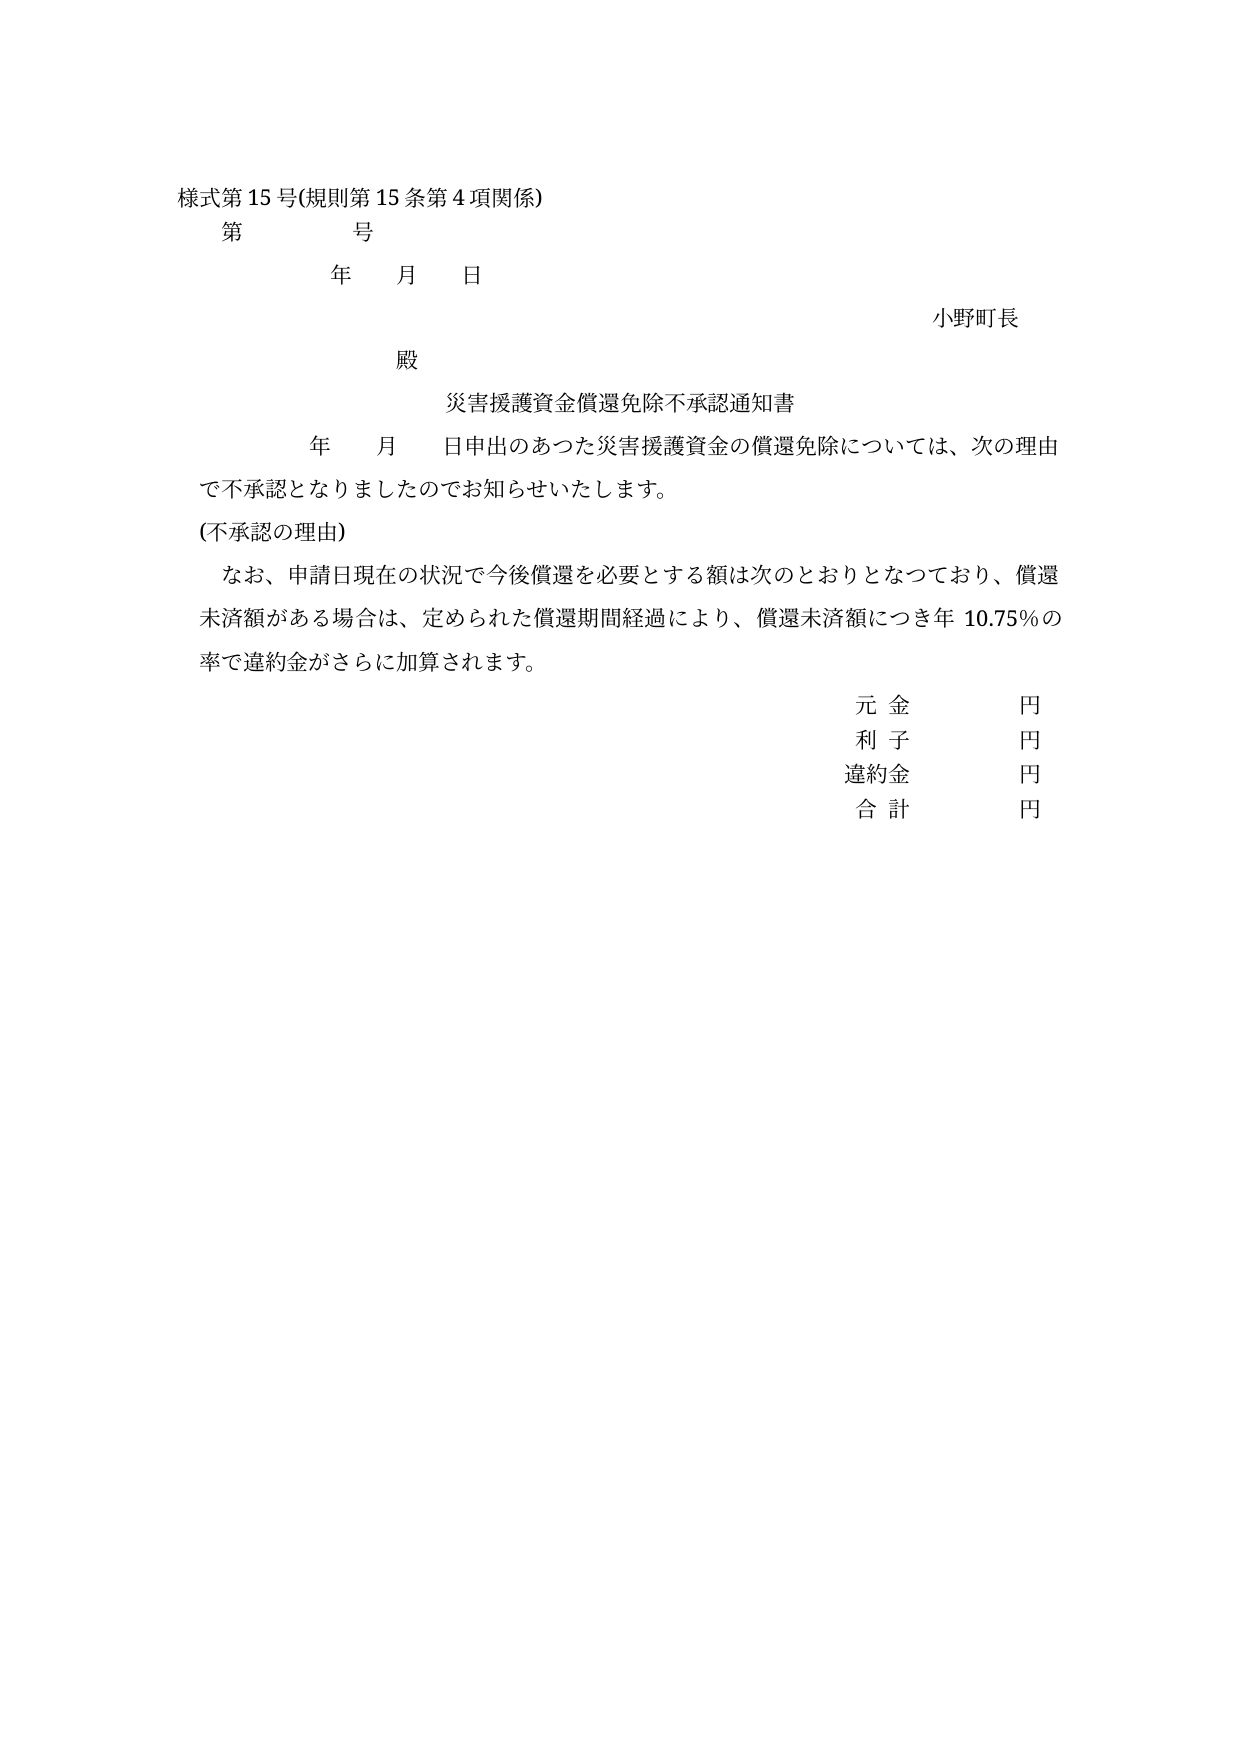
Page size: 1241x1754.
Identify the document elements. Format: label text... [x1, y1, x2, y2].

text 殿 [177, 342, 1063, 377]
text 様式第15号(規則第15条第4項関係) [177, 179, 1063, 214]
text 元金 円 [177, 686, 1041, 721]
text 小野町長 [177, 299, 1019, 334]
text 合計 円 [177, 791, 1041, 826]
text 年 月 日 [177, 257, 1063, 292]
text 年 月 日申出のあつた災害援護資金の償還免除については、次の理由で不承認となりましたのでお知らせいたします。 [177, 427, 1063, 506]
text 違約金 円 [177, 756, 1041, 791]
text 利子 円 [177, 721, 1041, 756]
text 第 号 [177, 214, 1063, 249]
text なお、申請日現在の状況で今後償還を必要とする額は次のとおりとなつており、償還未済額がある場合は、定められた償還期間経過により、償還未済額につき年10.75％の率で違約金がさらに加算されます。 [199, 556, 1063, 678]
text (不承認の理由) [177, 514, 1063, 549]
text 災害援護資金償還免除不承認通知書 [177, 385, 1063, 420]
